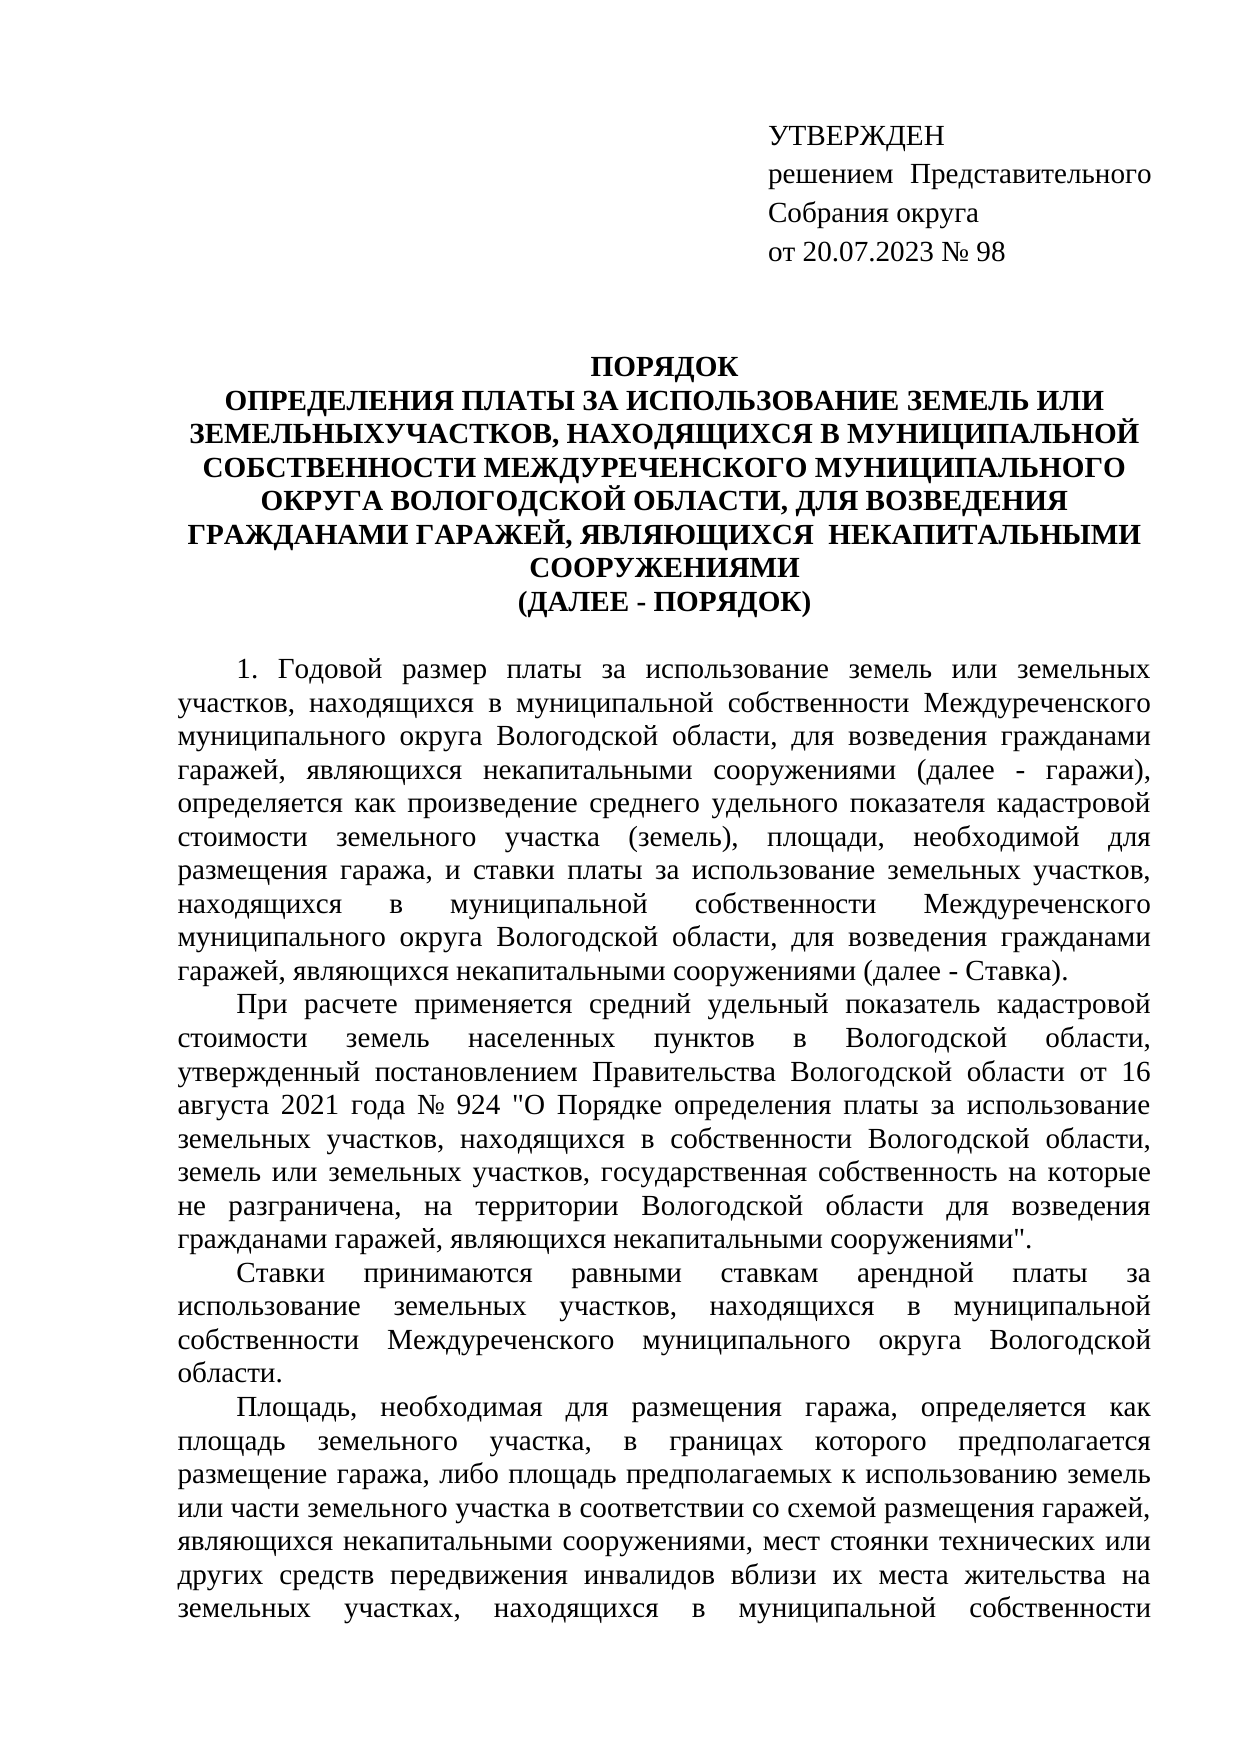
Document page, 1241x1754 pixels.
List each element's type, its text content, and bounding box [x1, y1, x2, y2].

text (ДАЛЕЕ - ПОРЯДОК) [177, 584, 1152, 618]
text решением Представительного Собрания округа [768, 157, 1152, 229]
text ОПРЕДЕЛЕНИЯ ПЛАТЫ ЗА ИСПОЛЬЗОВАНИЕ ЗЕМЕЛЬ ИЛИ ЗЕМЕЛЬНЫХУЧАСТКОВ, НАХОДЯЩИХСЯ В МУНИЦИПАЛЬНОЙ СОБСТВЕННОСТИ МЕЖДУРЕЧЕНСКОГО МУНИЦИПАЛЬНОГО ОКРУГА ВОЛОГОДСКОЙ ОБЛАСТИ, ДЛЯ ВОЗВЕДЕНИЯ ГРАЖДАНАМИ ГАРАЖЕЙ, ЯВЛЯЮЩИХСЯ НЕКАПИТАЛЬНЫМИ СООРУЖЕНИЯМИ [177, 383, 1152, 584]
text При расчете применяется средний удельный показатель кадастровой стоимости земель населенных пунктов в Вологодской области, утвержденный постановлением Правительства Вологодской области от 16 августа 2021 года № 924 "О Порядке определения платы за использование земельных участков, находящихся в собственности Вологодской области, земель или земельных участков, государственная собственность на которые не разграничена, на территории Вологодской области для возведения гражданами гаражей, являющихся некапитальными сооружениями". [177, 987, 1152, 1255]
text от 20.07.2023 № 98 [768, 234, 1152, 267]
text Утвержден [768, 118, 1152, 152]
text Ставки принимаются равными ставкам арендной платы за использование земельных участков, находящихся в муниципальной собственности Междуреченского муниципального округа Вологодской области. [177, 1255, 1152, 1389]
text 1. Годовой размер платы за использование земель или земельных участков, находящихся в муниципальной собственности Междуреченского муниципального округа Вологодской области, для возведения гражданами гаражей, являющихся некапитальными сооружениями (далее - гаражи), определяется как произведение среднего удельного показателя кадастровой стоимости земельного участка (земель), площади, необходимой для размещения гаража, и ставки платы за использование земельных участков, находящихся в муниципальной собственности Междуреченского муниципального округа Вологодской области, для возведения гражданами гаражей, являющихся некапитальными сооружениями (далее - Ставка). [177, 651, 1152, 987]
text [177, 1389, 1152, 1624]
text ПОРЯДОК [177, 349, 1152, 383]
